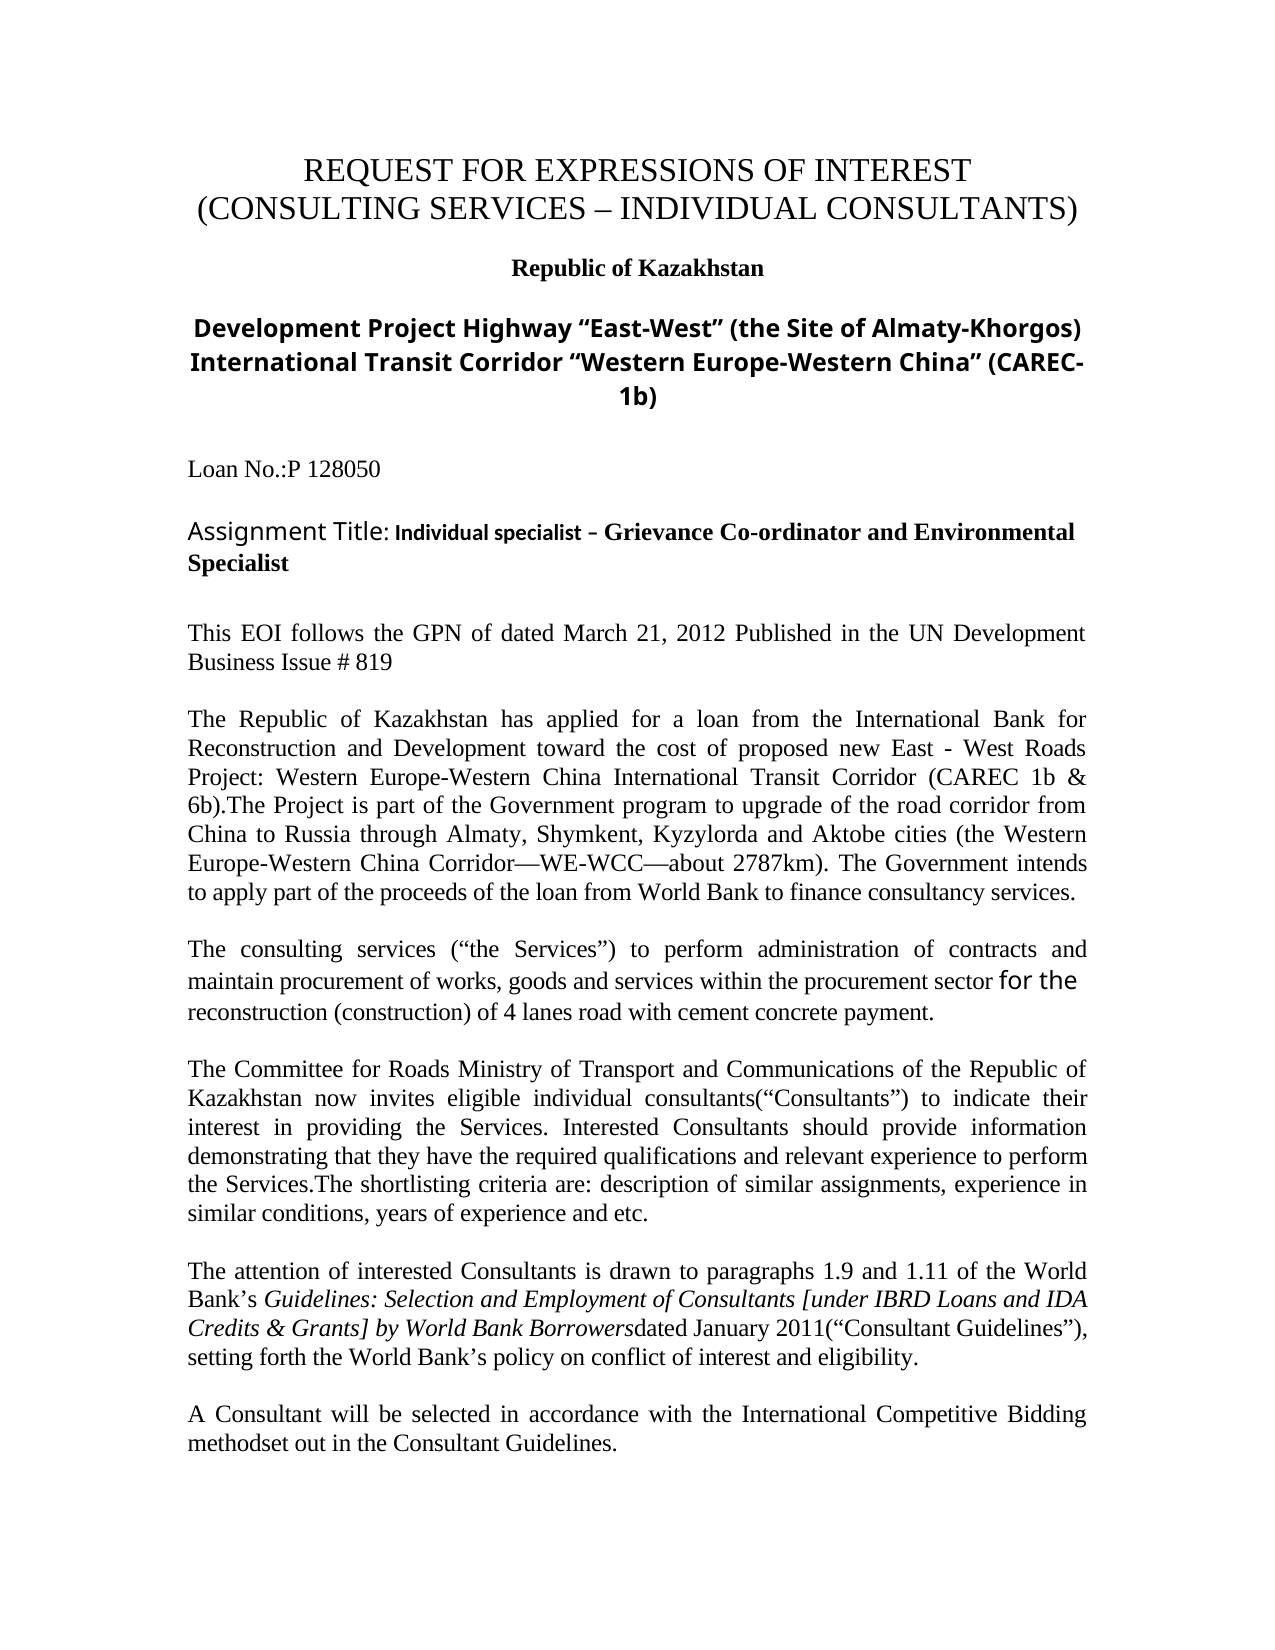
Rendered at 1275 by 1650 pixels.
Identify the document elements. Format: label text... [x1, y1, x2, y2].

text Development Project Highway “East-West” (the Site of Almaty-Khorgos) International Transit Corridor “Western Europe-Western China” (CAREC-1b) [187, 311, 1087, 413]
text This EOI follows the GPN of dated March 21, 2012 Published in the UN Development Business Issue # 819 [187, 618, 1087, 676]
text A Consultant will be selected in accordance with the International Competitive Bidding methodset out in the Consultant Guidelines. [187, 1399, 1087, 1457]
text Loan No.:P 128050 [187, 454, 1087, 483]
text Assignment Title: Individual specialist – Grievance Co-ordinator and Environmental Specialist [187, 514, 1087, 577]
text Republic of Kazakhstan [187, 253, 1087, 282]
text The Committee for Roads Ministry of Transport and Communications of the Republic of Kazakhstan now invites eligible individual consultants(“Consultants”) to indicate their interest in providing the Services. Interested Consultants should provide information demonstrating that they have the required qualifications and relevant experience to perform the Services.The shortlisting criteria are: description of similar assignments, experience in similar conditions, years of experience and etc. [187, 1054, 1087, 1227]
subtitle (CONSULTING SERVICES – INDIVIDUAL CONSULTANTS) [187, 188, 1087, 227]
subtitle REQUEST FOR EXPRESSIONS OF INTEREST [187, 150, 1087, 188]
text reconstruction (construction) of 4 lanes road with cement concrete payment. [187, 997, 1087, 1026]
text The attention of interested Consultants is drawn to paragraphs 1.9 and 1.11 of the World Bank’s Guidelines: Selection and Employment of Consultants [under IBRD Loans and IDA Credits & Grants] by World Bank Borrowersdated January 2011(“Consultant Guidelines”), setting forth the World Bank’s policy on conflict of interest and eligibility. [187, 1256, 1087, 1371]
text The consulting services (“the Services”) to perform administration of contracts and maintain procurement of works, goods and services within the procurement sector for the [187, 934, 1087, 997]
text The Republic of Kazakhstan has applied for a loan from the International Bank for Reconstruction and Development toward the cost of proposed new East - West Roads Project: Western Europe-Western China International Transit Corridor (CAREC 1b & 6b).The Project is part of the Government program to upgrade of the road corridor from China to Russia through Almaty, Shymkent, Kyzylorda and Aktobe cities (the Western Europe-Western China Corridor—WE-WCC—about 2787km). The Government intends to apply part of the proceeds of the loan from World Bank to finance consultancy services. [187, 704, 1087, 906]
